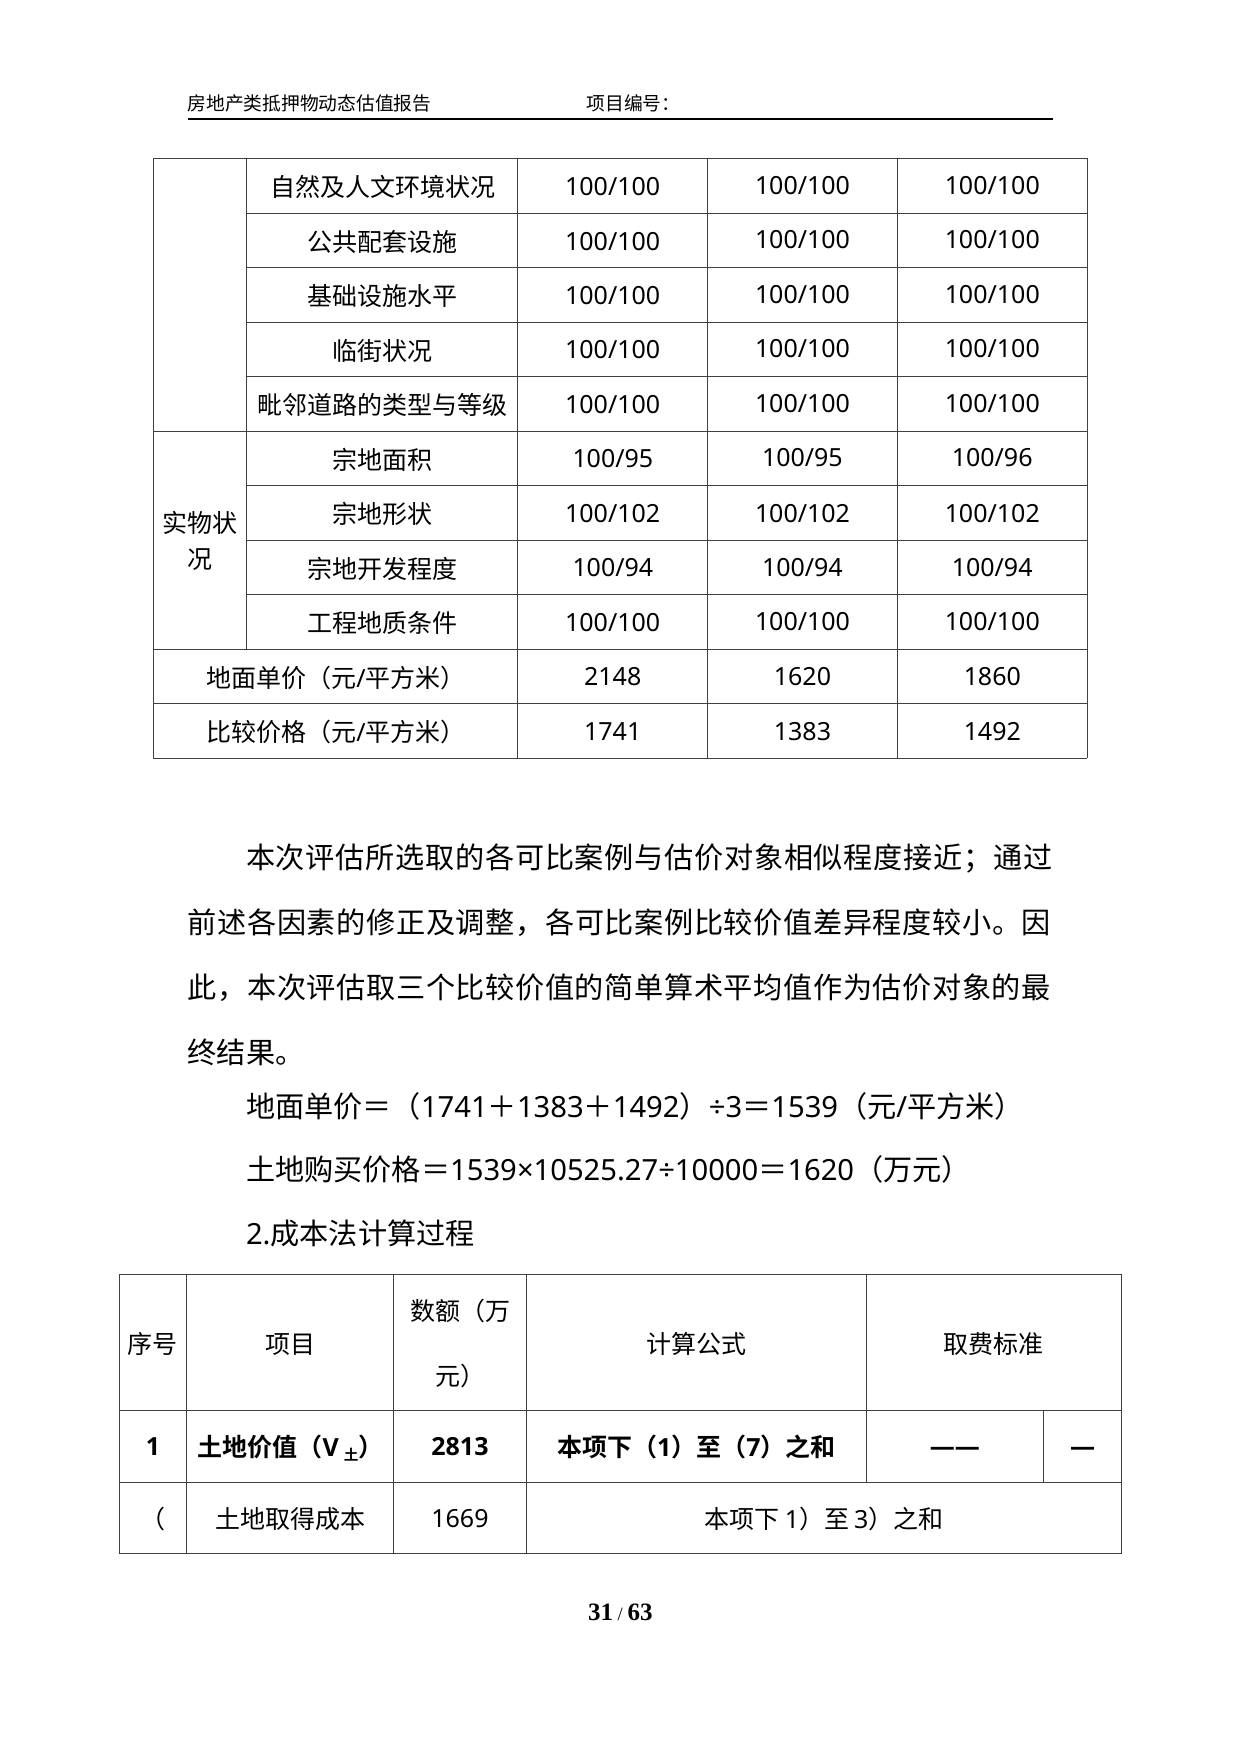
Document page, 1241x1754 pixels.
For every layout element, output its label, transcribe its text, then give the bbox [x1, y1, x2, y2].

table_cell 本项下（1）至（7）之和 [527, 1411, 866, 1481]
table_cell 100/102 [708, 486, 897, 540]
text 2.成本法计算过程 [187, 1210, 1053, 1253]
table_cell 100/102 [518, 486, 707, 540]
table_header 取费标准 [867, 1275, 1121, 1410]
table_cell 100/100 [708, 268, 897, 322]
text 本次评估所选取的各可比案例与估价对象相似程度接近；通过前述各因素的修正及调整，各可比案例比较价值差异程度较小。因此，本次评估取三个比较价值的简单算术平均值作为估价对象的最终结果。 [187, 823, 1053, 1083]
table_cell 比较价格（元/平方米） [154, 704, 517, 758]
table_cell 100/94 [898, 541, 1087, 594]
table_cell 临街状况 [247, 323, 517, 376]
table_cell 100/100 [518, 159, 707, 213]
table_cell 100/100 [898, 595, 1087, 649]
table_cell 自然及人文环境状况 [247, 159, 517, 213]
table_cell 1860 [898, 650, 1087, 703]
table_cell 100/100 [518, 214, 707, 267]
table_cell 100/95 [708, 432, 897, 485]
table_header 项目 [187, 1275, 393, 1410]
table_cell 1 [120, 1411, 186, 1481]
table_cell 毗邻道路的类型与等级 [247, 377, 517, 431]
table_cell （1） [120, 1483, 186, 1553]
table_cell 100/100 [708, 214, 897, 267]
table_cell 100/94 [518, 541, 707, 594]
table_cell 100/100 [708, 323, 897, 376]
table_cell 基础设施水平 [247, 268, 517, 322]
table_cell 地面单价（元/平方米） [154, 650, 517, 703]
table_cell 100/100 [898, 268, 1087, 322]
table_cell 100/100 [708, 159, 897, 213]
table_cell 100/100 [518, 323, 707, 376]
table_cell 1383 [708, 704, 897, 758]
table_cell 宗地形状 [247, 486, 517, 540]
table_cell 1741 [518, 704, 707, 758]
table_cell 100/94 [708, 541, 897, 594]
table_cell 本项下1）至3）之和 [527, 1483, 1121, 1553]
table_cell 100/100 [708, 377, 897, 431]
table_cell 公共配套设施 [247, 214, 517, 267]
table_cell 100/100 [898, 323, 1087, 376]
table_cell 1492 [898, 704, 1087, 758]
table_header 数额（万元） [394, 1275, 526, 1410]
table_cell 100/96 [898, 432, 1087, 485]
table_cell 1620 [708, 650, 897, 703]
table_cell 2813 [394, 1411, 526, 1481]
table_cell — [1044, 1411, 1121, 1481]
table_cell 100/100 [518, 268, 707, 322]
table_header 序号 [120, 1275, 186, 1410]
table_cell 土地价值（V土） [187, 1411, 393, 1481]
table_cell 100/102 [898, 486, 1087, 540]
table_cell —— [867, 1411, 1043, 1481]
table_cell 1669 [394, 1483, 526, 1553]
table_cell 100/100 [518, 595, 707, 649]
table_header 计算公式 [527, 1275, 866, 1410]
table_cell 100/100 [708, 595, 897, 649]
table_cell 100/95 [518, 432, 707, 485]
table_cell 实物状况 [154, 432, 246, 649]
table_cell 100/100 [898, 377, 1087, 431]
table_cell 工程地质条件 [247, 595, 517, 649]
table_cell 100/100 [898, 159, 1087, 213]
table_cell 土地取得成本 [187, 1483, 393, 1553]
table_cell 宗地面积 [247, 432, 517, 485]
text 地面单价＝（1741＋1383＋1492）÷3＝1539（元/平方米） [187, 1083, 1053, 1126]
table_cell 100/100 [898, 214, 1087, 267]
text 土地购买价格＝1539×10525.27÷10000＝1620（万元） [187, 1147, 1053, 1189]
table_cell 宗地开发程度 [247, 541, 517, 594]
table_cell 100/100 [518, 377, 707, 431]
table_cell 2148 [518, 650, 707, 703]
